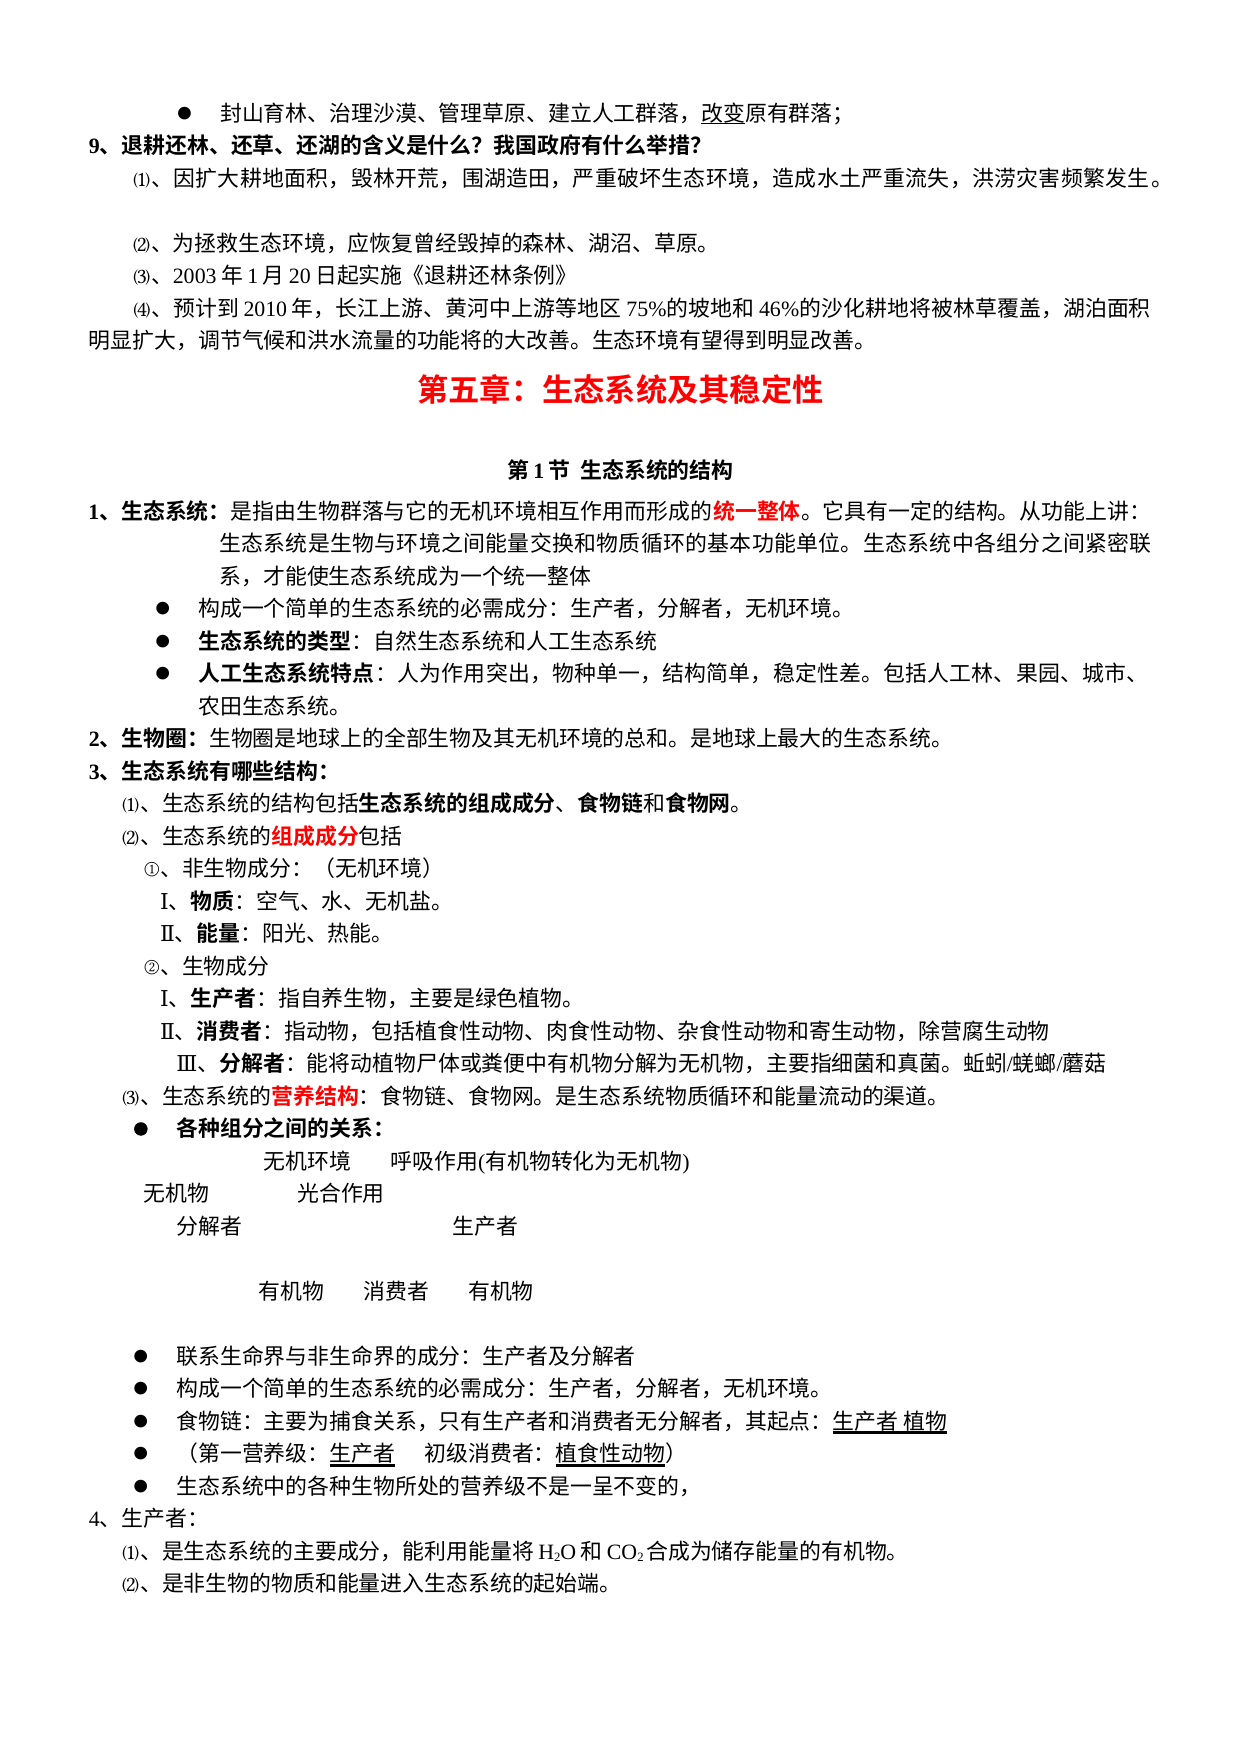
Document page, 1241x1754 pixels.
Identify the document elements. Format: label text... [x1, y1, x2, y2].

text 1、生态系统：是指由生物群落与它的无机环境相互作用而形成的统一整体。它具有一定的结构。从功能上讲：生态系统是生物与环境之间能量交换和物质循环的基本功能单位。生态系统中各组分之间紧密联系，才能使生态系统成为一个统一整体 [88, 493, 1152, 591]
text 4、生产者： [89, 1501, 1152, 1533]
text 3、生态系统有哪些结构： [89, 753, 1152, 786]
text 分解者 生产者 [89, 1208, 1152, 1241]
text ⑷、预计到2010年，长江上游、黄河中上游等地区75%的坡地和46%的沙化耕地将被林草覆盖，湖泊面积明显扩大，调节气候和洪水流量的功能将的大改善。生态环境有望得到明显改善。 [89, 290, 1152, 355]
subtitle 第五章：生态系统及其稳定性 [89, 355, 1152, 420]
text Ⅲ、分解者：能将动植物尸体或粪便中有机物分解为无机物，主要指细菌和真菌。蚯蚓/蜣螂/蘑菇 [89, 1046, 1152, 1078]
text ⑴、因扩大耕地面积，毁林开荒，围湖造田，严重破坏生态环境，造成水土严重流失，洪涝灾害频繁发生。 [89, 160, 1152, 225]
text Ⅰ、生产者：指自养生物，主要是绿色植物。 [89, 981, 1152, 1013]
subtitle 第1节 生态系统的结构 [89, 453, 1152, 486]
list 联系生命界与非生命界的成分：生产者及分解者 [132, 1338, 1152, 1371]
text ⑶、2003年1月20日起实施《退耕还林条例》 [89, 258, 1152, 290]
text ②、生物成分 [89, 948, 1152, 981]
text ①、非生物成分：（无机环境） [89, 851, 1152, 883]
list 生态系统的类型：自然生态系统和人工生态系统 [154, 623, 1152, 656]
text ⑵、为拯救生态环境，应恢复曾经毁掉的森林、湖沼、草原。 [89, 225, 1152, 258]
text 2、生物圈：生物圈是地球上的全部生物及其无机环境的总和。是地球上最大的生态系统。 [89, 721, 1152, 753]
text ⑵、生态系统的组成成分包括 [89, 818, 1152, 851]
list 构成一个简单的生态系统的必需成分：生产者，分解者，无机环境。 [132, 1371, 1152, 1403]
text Ⅱ、消费者：指动物，包括植食性动物、肉食性动物、杂食性动物和寄生动物，除营腐生动物 [89, 1013, 1152, 1046]
list 生态系统中的各种生物所处的营养级不是一呈不变的， [132, 1468, 1152, 1501]
list 人工生态系统特点：人为作用突出，物种单一，结构简单，稳定性差。包括人工林、果园、城市、农田生态系统。 [154, 656, 1152, 721]
text 无机物 光合作用 [89, 1176, 1152, 1208]
text ⑵、是非生物的物质和能量进入生态系统的起始端。 [89, 1566, 1152, 1598]
list 封山育林、治理沙漠、管理草原、建立人工群落，改变原有群落； [176, 95, 1152, 128]
list （第一营养级：生产者 初级消费者：植食性动物） [132, 1436, 1152, 1468]
text ⑶、生态系统的营养结构：食物链、食物网。是生态系统物质循环和能量流动的渠道。 [89, 1078, 1152, 1111]
text 无机环境 呼吸作用(有机物转化为无机物) [89, 1143, 1152, 1176]
text ⑴、是生态系统的主要成分，能利用能量将H2O和CO2合成为储存能量的有机物。 [89, 1533, 1152, 1566]
text 有机物 消费者 有机物 [89, 1273, 1152, 1306]
text ⑴、生态系统的结构包括生态系统的组成成分、食物链和食物网。 [89, 786, 1152, 818]
text Ⅰ、物质：空气、水、无机盐。 [89, 883, 1152, 916]
text Ⅱ、能量：阳光、热能。 [89, 916, 1152, 948]
text 9、退耕还林、还草、还湖的含义是什么？我国政府有什么举措？ [89, 128, 1152, 160]
list 各种组分之间的关系： [132, 1111, 1152, 1143]
list 构成一个简单的生态系统的必需成分：生产者，分解者，无机环境。 [154, 591, 1152, 623]
list 食物链：主要为捕食关系，只有生产者和消费者无分解者，其起点：生产者 植物 [132, 1403, 1152, 1436]
